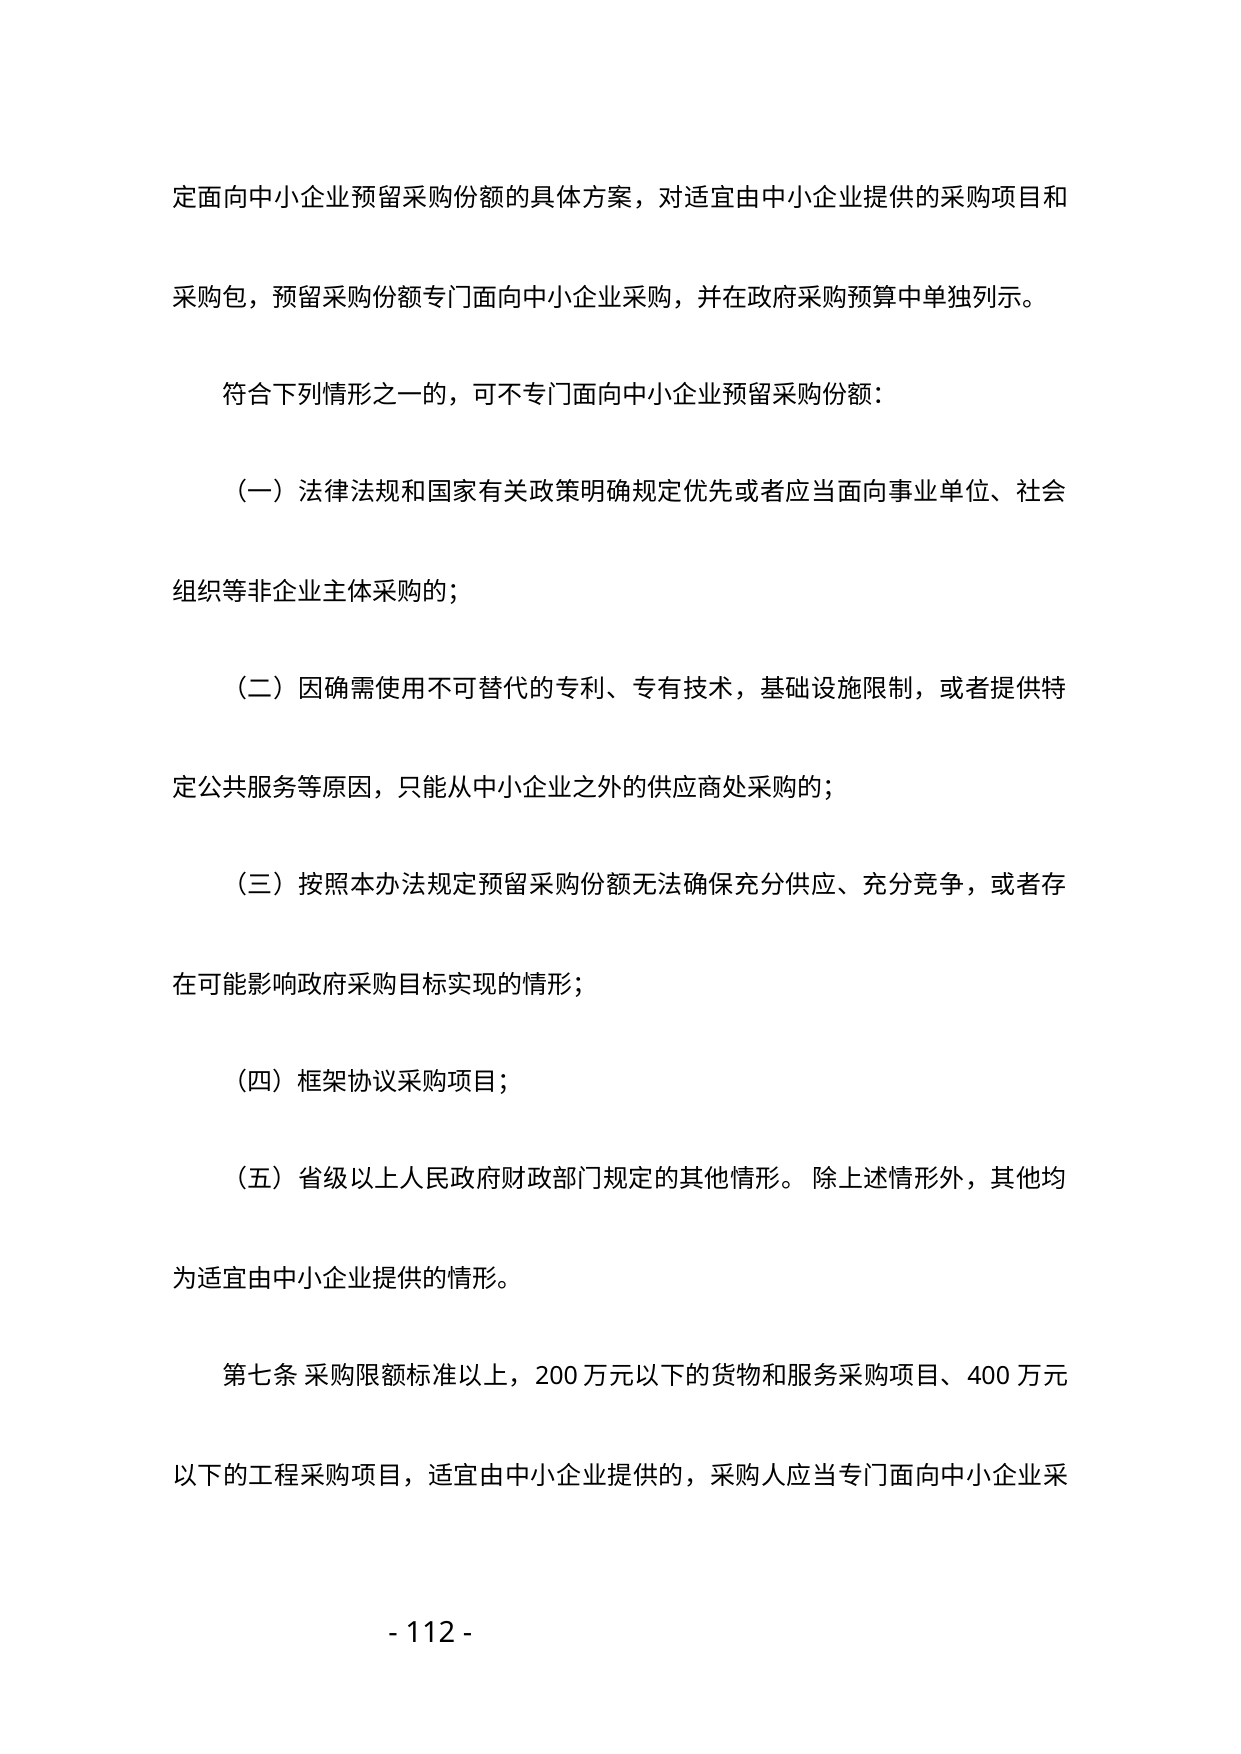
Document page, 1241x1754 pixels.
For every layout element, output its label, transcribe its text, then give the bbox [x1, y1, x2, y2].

text （五）省级以上人民政府财政部门规定的其他情形。 除上述情形外，其他均为适宜由中小企业提供的情形。 [172, 1144, 1068, 1310]
text （三）按照本办法规定预留采购份额无法确保充分供应、充分竞争，或者存在可能影响政府采购目标实现的情形； [172, 850, 1068, 1016]
text （一）法律法规和国家有关政策明确规定优先或者应当面向事业单位、社会组织等非企业主体采购的； [172, 456, 1068, 622]
text 符合下列情形之一的，可不专门面向中小企业预留采购份额： [172, 359, 1068, 426]
text （四）框架协议采购项目； [172, 1047, 1068, 1113]
text （二）因确需使用不可替代的专利、专有技术，基础设施限制，或者提供特定公共服务等原因，只能从中小企业之外的供应商处采购的； [172, 653, 1068, 819]
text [172, 1341, 1068, 1507]
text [172, 162, 1068, 329]
